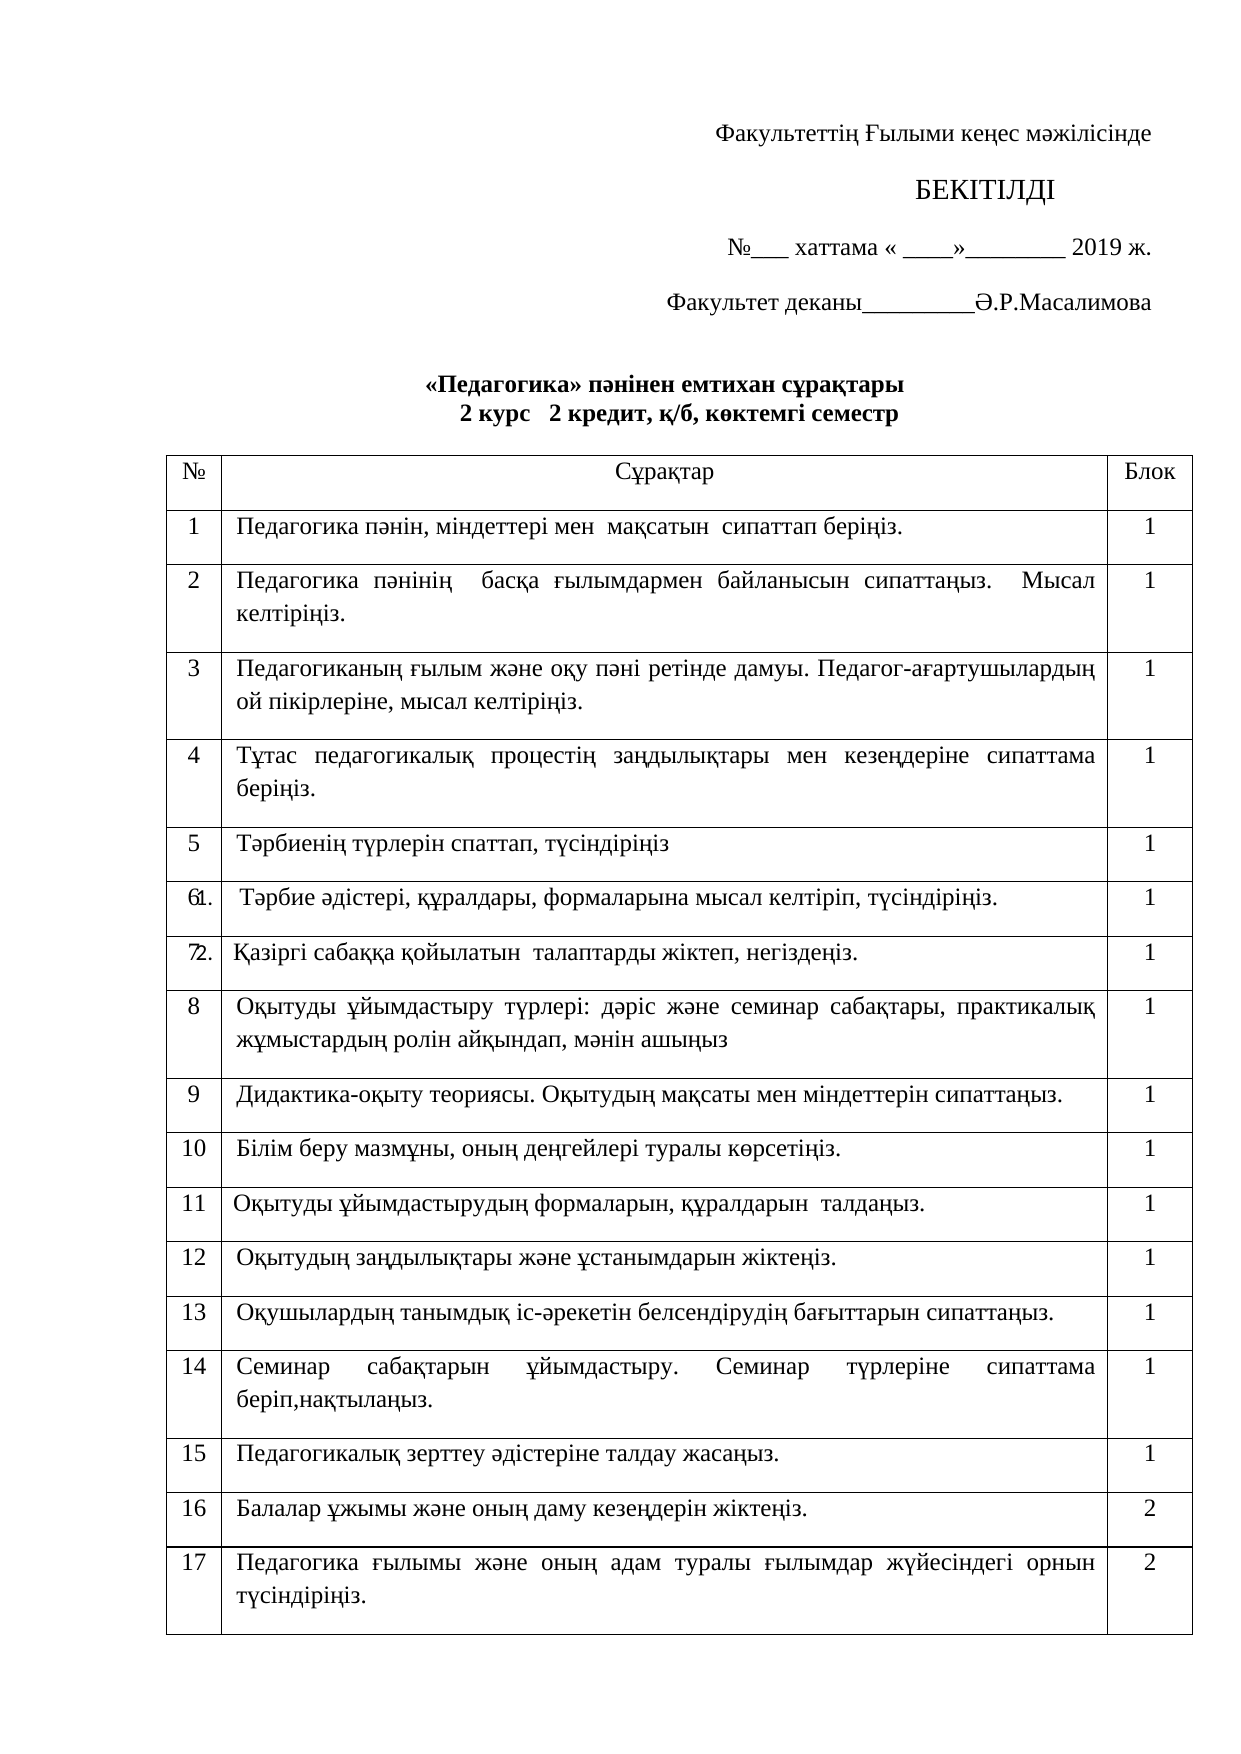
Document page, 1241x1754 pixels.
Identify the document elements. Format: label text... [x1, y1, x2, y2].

text БЕКІТІЛДІ [177, 172, 1152, 206]
table_cell 11 [167, 1188, 221, 1241]
table_cell Педагогика пәнінің басқа ғылымдармен байланысын сипаттаңыз. Мысал келтіріңіз. [222, 565, 1107, 652]
table_cell 1 [1108, 740, 1192, 827]
table_cell 1 [1108, 1188, 1192, 1241]
table_cell 2 [167, 565, 221, 652]
table_cell 13 [167, 1297, 221, 1350]
table_header Сұрақтар [222, 456, 1107, 510]
table_cell 1 [1108, 511, 1192, 564]
table_cell Балалар ұжымы және оның даму кезеңдерін жіктеңіз. [222, 1493, 1107, 1546]
table_cell Семинар сабақтарын ұйымдастыру. Семинар түрлеріне сипаттама беріп,нақтылаңыз. [222, 1351, 1107, 1437]
table_cell Тәрбиенің түрлерін спаттап, түсіндіріңіз [222, 828, 1107, 881]
text «Педагогика» пәнінен емтихан сұрақтары [177, 369, 1152, 398]
text Факультеттің Ғылыми кеңес мәжілісінде [177, 118, 1152, 147]
text №___ хаттама « ____»________ 2019 ж. [177, 231, 1152, 262]
table_cell Педагогикалық зерттеу әдістеріне талдау жасаңыз. [222, 1439, 1107, 1492]
table_header Блок [1108, 456, 1192, 510]
table_header № [167, 456, 221, 510]
table_cell 1 [1108, 1242, 1192, 1296]
table_cell Тәрбие әдістері, құралдары, формаларына мысал келтіріп, түсіндіріңіз. [222, 882, 1107, 936]
table_cell 1 [1108, 565, 1192, 652]
table_cell 1 [167, 511, 221, 564]
text Факультет деканы_________Ә.Р.Масалимова [177, 287, 1152, 316]
table_cell 1 [1108, 937, 1192, 990]
table_cell 2 [1108, 1493, 1192, 1546]
table_cell Педагогиканың ғылым және оқу пәні ретінде дамуы. Педагог-ағартушылардың ой пікірлеріне, мысал келтіріңіз. [222, 653, 1107, 739]
table_cell 1 [1108, 828, 1192, 881]
table_cell 6 [167, 882, 221, 936]
table_cell Оқытуды ұйымдастырудың формаларын, құралдарын талдаңыз. [222, 1188, 1107, 1241]
table_cell Тұтас педагогикалық процестің заңдылықтары мен кезеңдеріне сипаттама беріңіз. [222, 740, 1107, 827]
table_cell 1 [1108, 991, 1192, 1078]
table_cell 1 [1108, 882, 1192, 936]
table_cell 12 [167, 1242, 221, 1296]
table_cell Педагогика пәнін, міндеттері мен мақсатын сипаттап беріңіз. [222, 511, 1107, 564]
table_cell 8 [167, 991, 221, 1078]
table_cell 17 [167, 1548, 221, 1634]
table_cell Дидактика-оқыту теориясы. Оқытудың мақсаты мен міндеттерін сипаттаңыз. [222, 1079, 1107, 1132]
table_cell 3 [167, 653, 221, 739]
table_cell Педагогика ғылымы және оның адам туралы ғылымдар жүйесіндегі орнын түсіндіріңіз. [222, 1548, 1107, 1634]
table_cell 1 [1108, 1079, 1192, 1132]
table_cell 10 [167, 1133, 221, 1187]
table_cell Оқушылардың танымдық іс-әрекетін белсендірудің бағыттарын сипаттаңыз. [222, 1297, 1107, 1350]
table_cell 1 [1108, 1133, 1192, 1187]
table_cell Білім беру мазмұны, оның деңгейлері туралы көрсетіңіз. [222, 1133, 1107, 1187]
table_cell 14 [167, 1351, 221, 1437]
text 2 курс 2 кредит, қ/б, көктемгі семестр [177, 398, 1152, 426]
table_cell 15 [167, 1439, 221, 1492]
table_cell 9 [167, 1079, 221, 1132]
table_cell Қазіргі сабаққа қойылатын талаптарды жіктеп, негіздеңіз. [222, 937, 1107, 990]
table_cell 1 [1108, 653, 1192, 739]
table_cell Оқытудың заңдылықтары және ұстанымдарын жіктеңіз. [222, 1242, 1107, 1296]
table_cell 1 [1108, 1297, 1192, 1350]
table_cell 1 [1108, 1439, 1192, 1492]
table_cell 7 [167, 937, 221, 990]
table_cell 5 [167, 828, 221, 881]
table_cell 16 [167, 1493, 221, 1546]
table_cell 1 [1108, 1351, 1192, 1437]
table_cell 4 [167, 740, 221, 827]
table_cell 2 [1108, 1548, 1192, 1634]
table_cell Оқытуды ұйымдастыру түрлері: дәріс және семинар сабақтары, практикалық жұмыстардың ролін айқындап, мәнін ашыңыз [222, 991, 1107, 1078]
